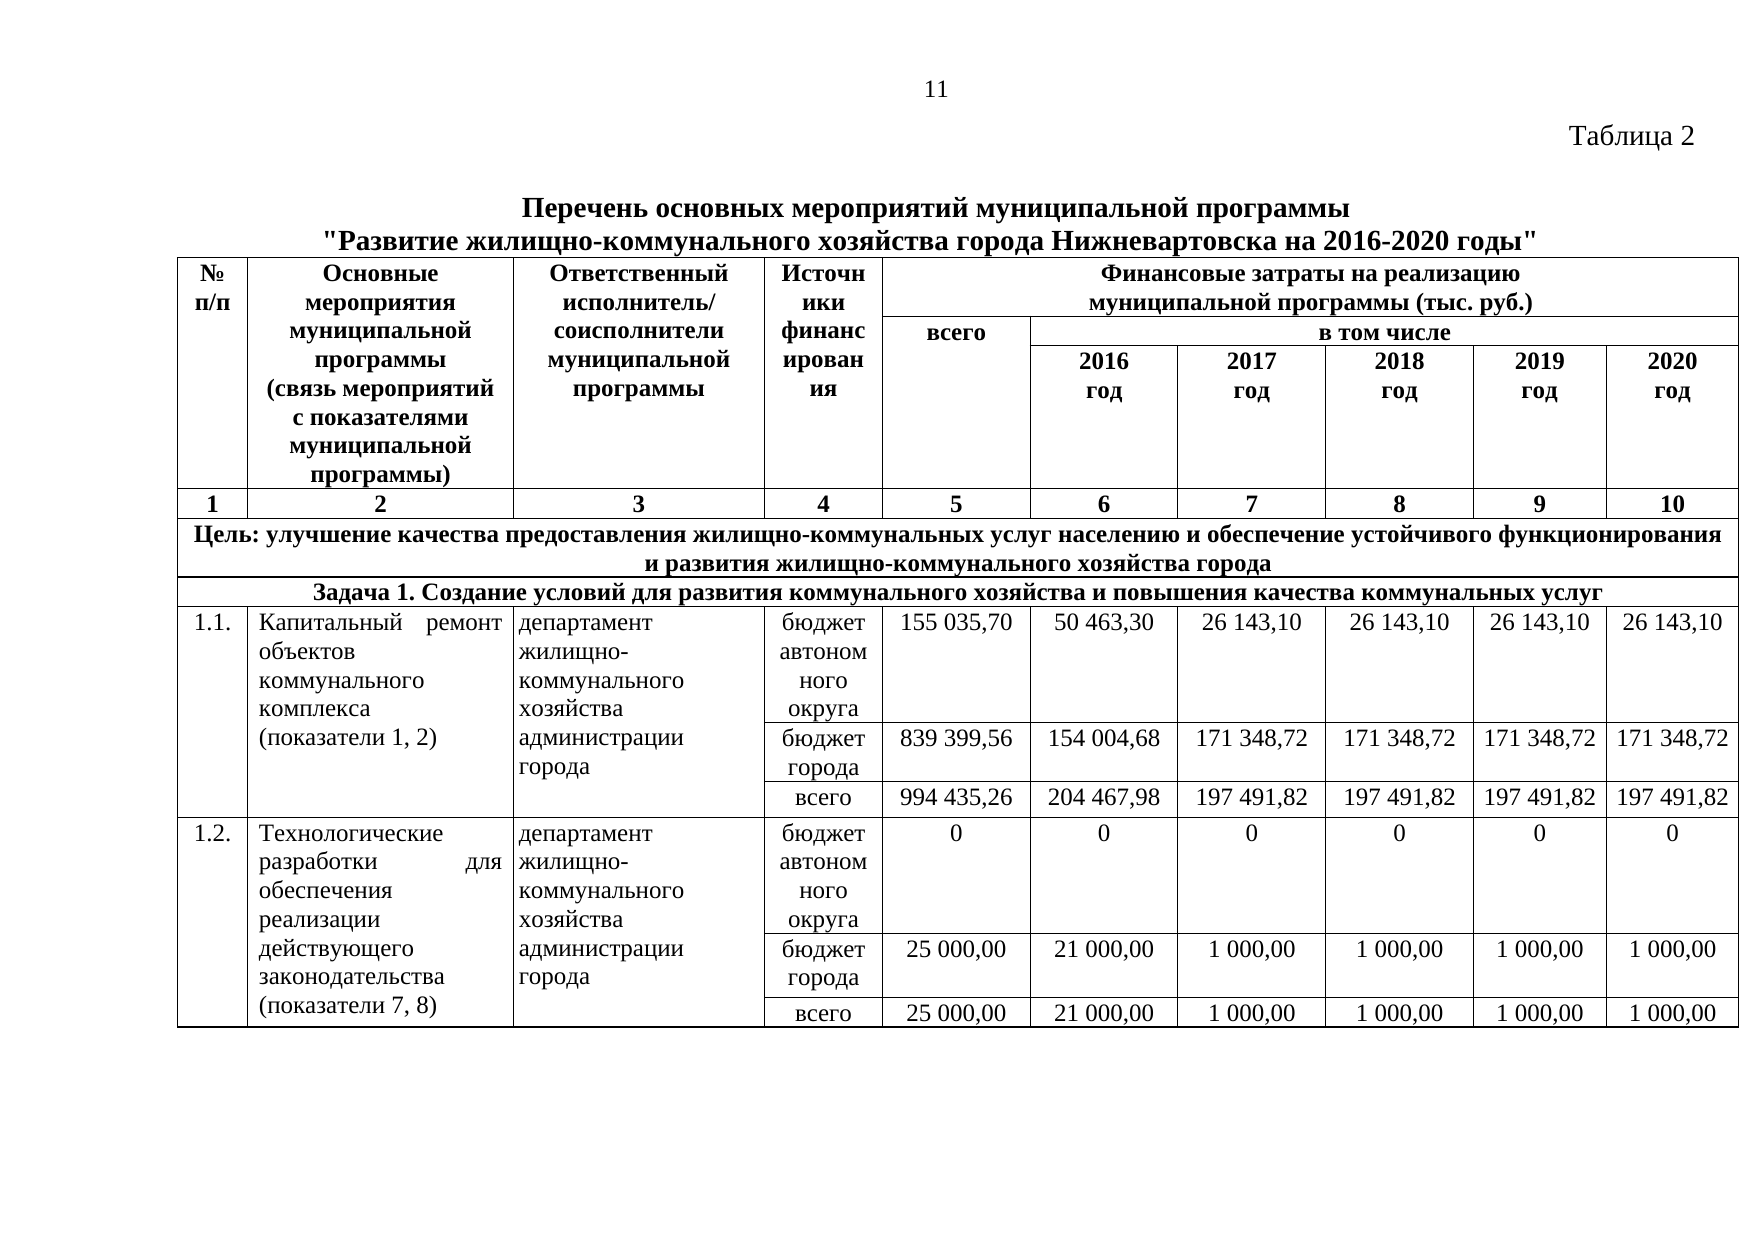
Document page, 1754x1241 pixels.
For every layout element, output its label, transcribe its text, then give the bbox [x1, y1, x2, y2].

table_cell всего [765, 782, 882, 817]
table_cell 1.1. [178, 607, 247, 817]
table_cell 1 000,00 [1607, 934, 1738, 997]
table_header Источники финансирования [765, 258, 882, 488]
table_header Финансовые затраты на реализацию муниципальной программы (тыс. руб.) [883, 258, 1738, 316]
table_cell 6 [1031, 489, 1177, 518]
table_cell 197 491,82 [1607, 782, 1738, 817]
table_cell 26 143,10 [1326, 607, 1473, 722]
table_cell 155 035,70 [883, 607, 1030, 722]
table_cell 21 000,00 [1031, 934, 1177, 997]
table_cell Технологические разработки для обеспечения реализации действующего законодательства (показатели 7, 8) [248, 818, 513, 1026]
table_cell всего [883, 317, 1030, 488]
table_cell 8 [1326, 489, 1473, 518]
table_cell 2016 год [1031, 346, 1177, 488]
table_cell 154 004,68 [1031, 723, 1177, 781]
table_cell бюджет города [765, 934, 882, 997]
table_cell 2019 год [1474, 346, 1606, 488]
table_cell 171 348,72 [1178, 723, 1325, 781]
table_cell 0 [1474, 818, 1606, 933]
table_cell 1 000,00 [1474, 934, 1606, 997]
table_cell 197 491,82 [1326, 782, 1473, 817]
table_cell 0 [1031, 818, 1177, 933]
table_cell 1 000,00 [1178, 934, 1325, 997]
text Таблица 2 [177, 118, 1695, 152]
table_cell всего [765, 998, 882, 1026]
table_cell 4 [765, 489, 882, 518]
table_cell 1 000,00 [1178, 998, 1325, 1026]
table_cell 839 399,56 [883, 723, 1030, 781]
table_cell 1 [178, 489, 247, 518]
table_cell 9 [1474, 489, 1606, 518]
table_header № п/п [178, 258, 247, 488]
table_cell Капитальный ремонт объектов коммунального комплекса (показатели 1, 2) [248, 607, 513, 817]
table_cell 2017 год [1178, 346, 1325, 488]
table_cell в том числе [1031, 317, 1738, 345]
table_cell 3 [514, 489, 764, 518]
table_cell 7 [1178, 489, 1325, 518]
table_cell Задача 1. Создание условий для развития коммунального хозяйства и повышения качества коммунальных услуг [178, 578, 1738, 606]
table_cell 1.2. [178, 818, 247, 1026]
table_cell департамент жилищно-коммунального хозяйства администрации города [514, 607, 764, 817]
table_cell 2020 год [1607, 346, 1738, 488]
table_header Основные мероприятия муниципальной программы (связь мероприятий с показателями муниципальной программы) [248, 258, 513, 488]
table_header Ответственный исполнитель/ соисполнители муниципальной программы [514, 258, 764, 488]
table_cell Цель: улучшение качества предоставления жилищно-коммунальных услуг населению и обеспечение устойчивого функционирования и развития жилищно-коммунального хозяйства города [178, 519, 1738, 576]
table_cell 171 348,72 [1326, 723, 1473, 781]
table_cell бюджет города [765, 723, 882, 781]
table_cell 2 [248, 489, 513, 518]
table_cell 204 467,98 [1031, 782, 1177, 817]
table_cell 171 348,72 [1607, 723, 1738, 781]
table_cell 0 [1178, 818, 1325, 933]
table_cell 0 [1326, 818, 1473, 933]
table_cell 1 000,00 [1474, 998, 1606, 1026]
table_cell 1 000,00 [1326, 934, 1473, 997]
table_cell 994 435,26 [883, 782, 1030, 817]
table_cell 171 348,72 [1474, 723, 1606, 781]
text Перечень основных мероприятий муниципальной программы [177, 190, 1695, 223]
table_cell департамент жилищно-коммунального хозяйства администрации города [514, 818, 764, 1026]
table_cell 25 000,00 [883, 998, 1030, 1026]
table_cell 1 000,00 [1607, 998, 1738, 1026]
table_cell 25 000,00 [883, 934, 1030, 997]
table_cell 1 000,00 [1326, 998, 1473, 1026]
table_cell 197 491,82 [1178, 782, 1325, 817]
table_cell 26 143,10 [1474, 607, 1606, 722]
text "Развитие жилищно-коммунального хозяйства города Нижневартовска на 2016-2020 годы" [177, 223, 1683, 257]
table_cell 197 491,82 [1474, 782, 1606, 817]
table_cell 0 [883, 818, 1030, 933]
table_cell 2018 год [1326, 346, 1473, 488]
table_cell 0 [1607, 818, 1738, 933]
table_cell 26 143,10 [1178, 607, 1325, 722]
table_cell бюджет автономного округа [765, 607, 882, 722]
table_cell 5 [883, 489, 1030, 518]
table_cell бюджет автономного округа [765, 818, 882, 933]
table_cell 10 [1607, 489, 1738, 518]
table_cell 26 143,10 [1607, 607, 1738, 722]
table_cell 21 000,00 [1031, 998, 1177, 1026]
table_cell 50 463,30 [1031, 607, 1177, 722]
